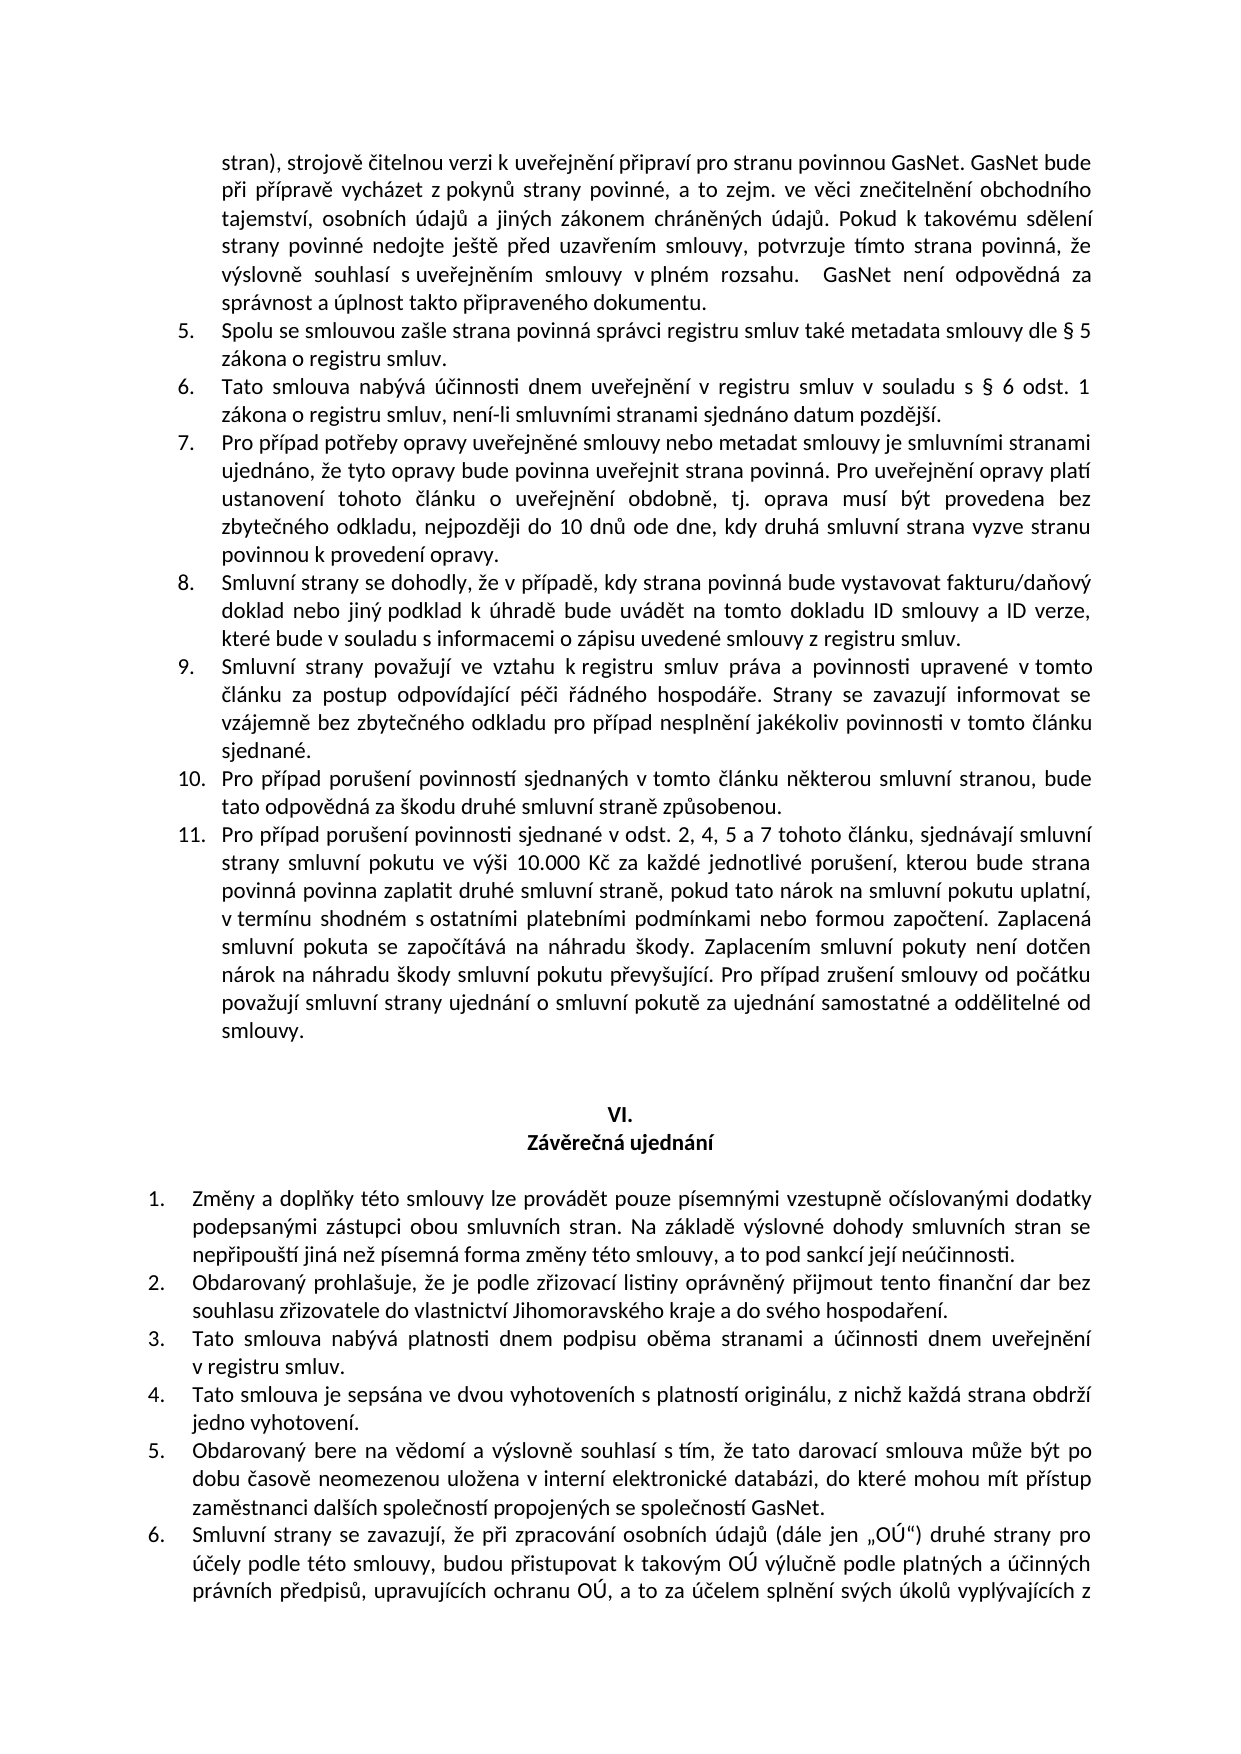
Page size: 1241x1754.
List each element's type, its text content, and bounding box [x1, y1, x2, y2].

text VI. [148, 1100, 1093, 1128]
list Pro případ porušení povinnosti sjednané v odst. 2, 4, 5 a 7 tohoto článku, sjednávají smluvní strany smluvní pokutu ve výši 10.000 Kč za každé jednotlivé porušení, kterou bude strana povinná povinna zaplatit druhé smluvní straně, pokud tato nárok na smluvní pokutu uplatní, v termínu shodném s ostatními platebními podmínkami nebo formou započtení. Zaplacená smluvní pokuta se započítává na náhradu škody. Zaplacením smluvní pokuty není dotčen nárok na náhradu škody smluvní pokutu převyšující. Pro případ zrušení smlouvy od počátku považují smluvní strany ujednání o smluvní pokutě za ujednání samostatné a oddělitelné od smlouvy. [177, 820, 1093, 1044]
list Spolu se smlouvou zašle strana povinná správci registru smluv také metadata smlouvy dle § 5 zákona o registru smluv. [177, 316, 1093, 372]
list Smluvní strany se dohodly, že v případě, kdy strana povinná bude vystavovat fakturu/daňový doklad nebo jiný podklad k úhradě bude uvádět na tomto dokladu ID smlouvy a ID verze, které bude v souladu s informacemi o zápisu uvedené smlouvy z registru smluv. [177, 568, 1093, 652]
list Tato smlouva je sepsána ve dvou vyhotoveních s platností originálu, z nichž každá strana obdrží jedno vyhotovení. [148, 1381, 1093, 1437]
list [148, 1521, 1093, 1605]
list Obdarovaný prohlašuje, že je podle zřizovací listiny oprávněný přijmout tento finanční dar bez souhlasu zřizovatele do vlastnictví Jihomoravského kraje a do svého hospodaření. [148, 1268, 1093, 1324]
list Obdarovaný bere na vědomí a výslovně souhlasí s tím, že tato darovací smlouva může být po dobu časově neomezenou uložena v interní elektronické databázi, do které mohou mít přístup zaměstnanci dalších společností propojených se společností GasNet. [148, 1437, 1093, 1521]
list Změny a doplňky této smlouvy lze provádět pouze písemnými vzestupně očíslovanými dodatky podepsanými zástupci obou smluvních stran. Na základě výslovné dohody smluvních stran se nepřipouští jiná než písemná forma změny této smlouvy, a to pod sankcí její neúčinnosti. [148, 1184, 1093, 1268]
list Pro případ porušení povinností sjednaných v tomto článku některou smluvní stranou, bude tato odpovědná za škodu druhé smluvní straně způsobenou. [177, 764, 1093, 820]
list Tato smlouva nabývá platnosti dnem podpisu oběma stranami a účinnosti dnem uveřejnění v registru smluv. [148, 1324, 1093, 1381]
list Smluvní strany považují ve vztahu k registru smluv práva a povinnosti upravené v tomto článku za postup odpovídající péči řádného hospodáře. Strany se zavazují informovat se vzájemně bez zbytečného odkladu pro případ nesplnění jakékoliv povinnosti v tomto článku sjednané. [177, 652, 1093, 764]
text Závěrečná ujednání [148, 1128, 1093, 1156]
list Tato smlouva nabývá účinnosti dnem uveřejnění v registru smluv v souladu s § 6 odst. 1 zákona o registru smluv, není-li smluvními stranami sjednáno datum pozdější. [177, 372, 1093, 428]
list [177, 148, 1093, 316]
list Pro případ potřeby opravy uveřejněné smlouvy nebo metadat smlouvy je smluvními stranami ujednáno, že tyto opravy bude povinna uveřejnit strana povinná. Pro uveřejnění opravy platí ustanovení tohoto článku o uveřejnění obdobně, tj. oprava musí být provedena bez zbytečného odkladu, nejpozději do 10 dnů ode dne, kdy druhá smluvní strana vyzve stranu povinnou k provedení opravy. [177, 428, 1093, 568]
